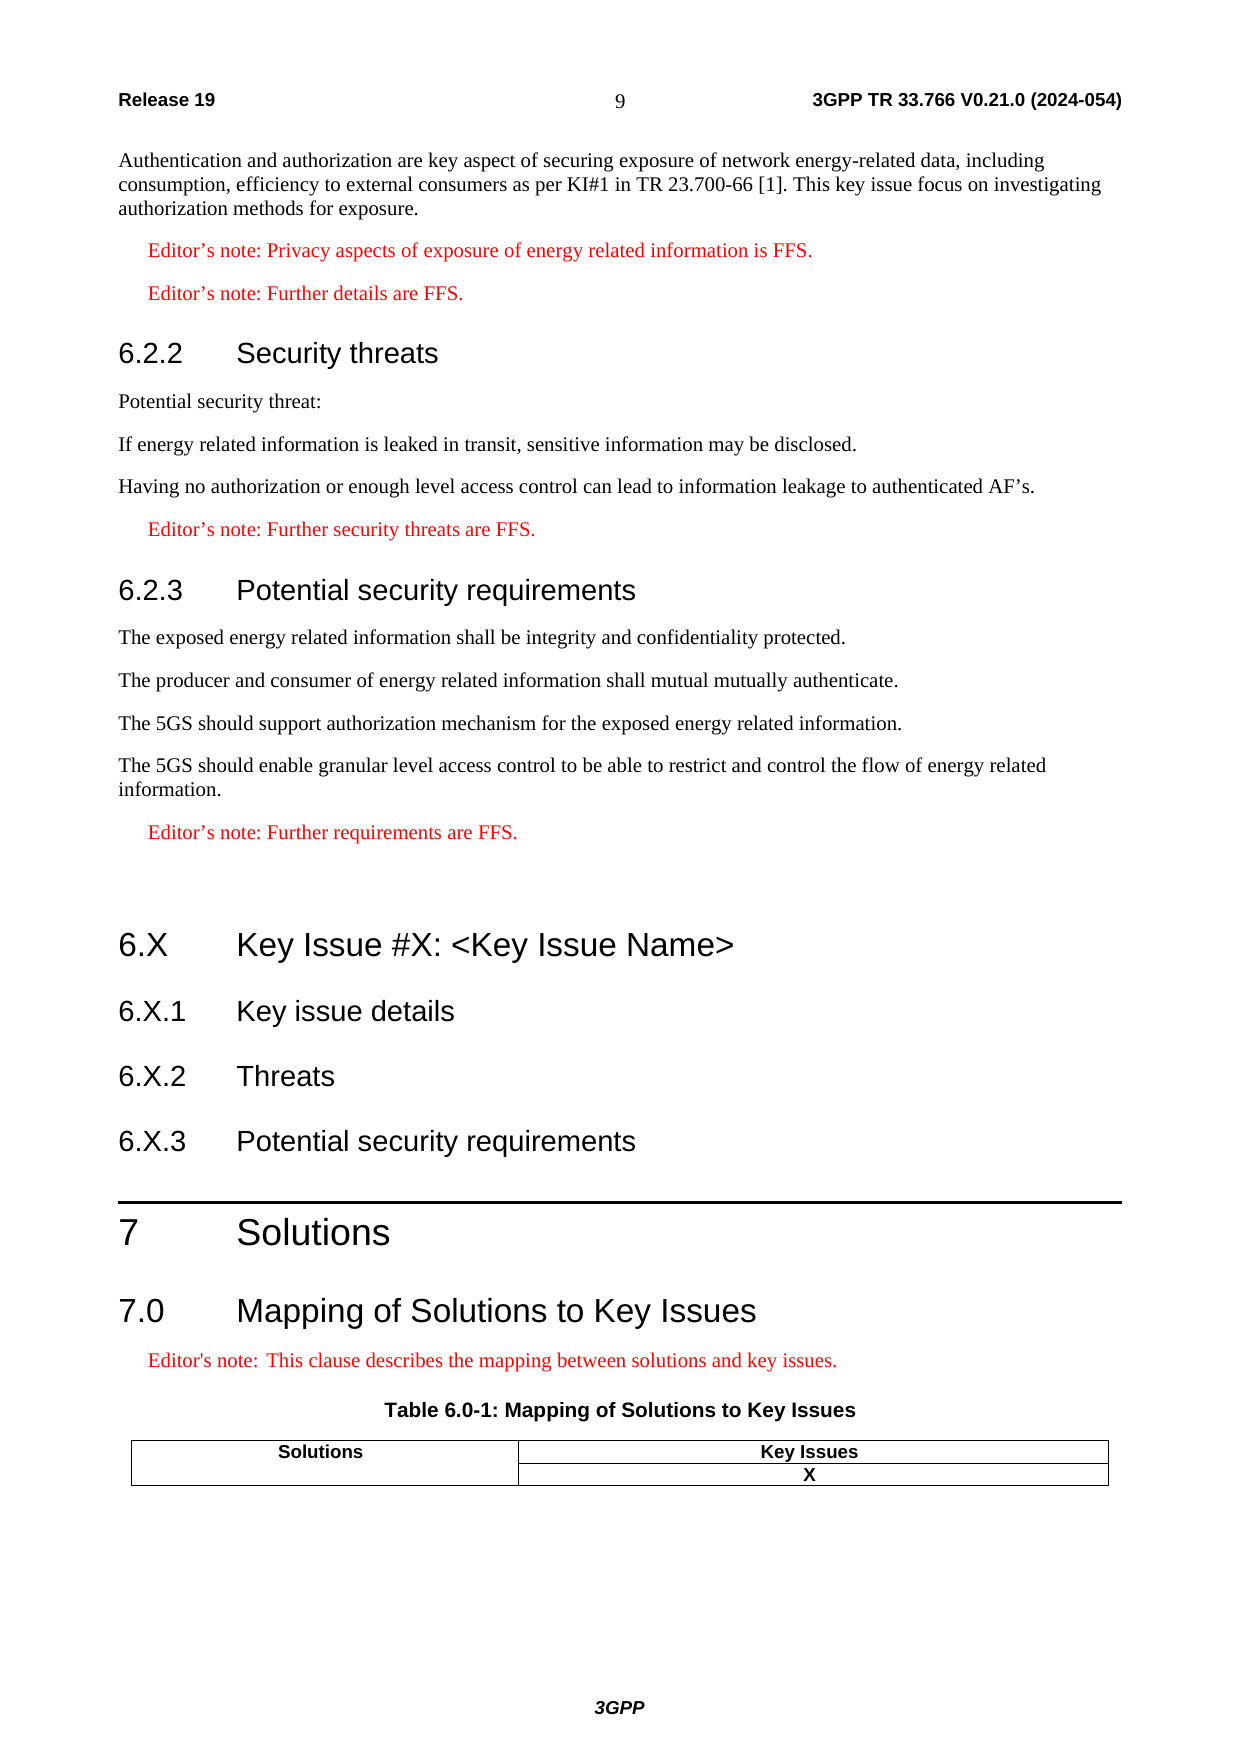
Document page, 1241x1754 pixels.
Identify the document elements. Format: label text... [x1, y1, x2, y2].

text Potential security threat: [118, 389, 1122, 413]
table_cell X [519, 1464, 1108, 1485]
subtitle 7.0 Mapping of Solutions to Key Issues [118, 1291, 1122, 1329]
subtitle 6.2.3 Potential security requirements [118, 573, 1122, 606]
text The exposed energy related information shall be integrity and confidentiality protected. [118, 625, 1122, 649]
subtitle 6.X.1 Key issue details [118, 994, 1122, 1028]
text Editor’s note: Further requirements are FFS. [148, 820, 1122, 844]
text The producer and consumer of energy related information shall authenticate. [118, 668, 1122, 692]
text Editor’s note: Privacy aspects of exposure of energy related information is FFS. [148, 238, 1122, 262]
text Table 6.0-1: Mapping of Solutions to Key Issues [118, 1397, 1122, 1421]
subtitle 7 Solutions [118, 1204, 1122, 1254]
text Editor's note: This clause describes the mapping between solutions and key issues. [148, 1348, 1122, 1372]
text Editor’s note: Further details are FFS. [148, 281, 1122, 305]
subtitle 6.2.2 Security threats [118, 337, 1122, 370]
subtitle 6.X Key Issue #X: <Key Issue Name> [118, 924, 1122, 963]
text Editor’s note: Further security threats are FFS. [148, 517, 1122, 541]
subtitle 6.X.2 Threats [118, 1059, 1122, 1093]
table_header Solutions [132, 1441, 518, 1485]
text If energy related information is leaked in transit, sensitive information may be disclosed. [118, 432, 1122, 456]
subtitle 6.X.3 Potential security requirements [118, 1124, 1122, 1157]
table_header Key Issues [519, 1441, 1108, 1463]
